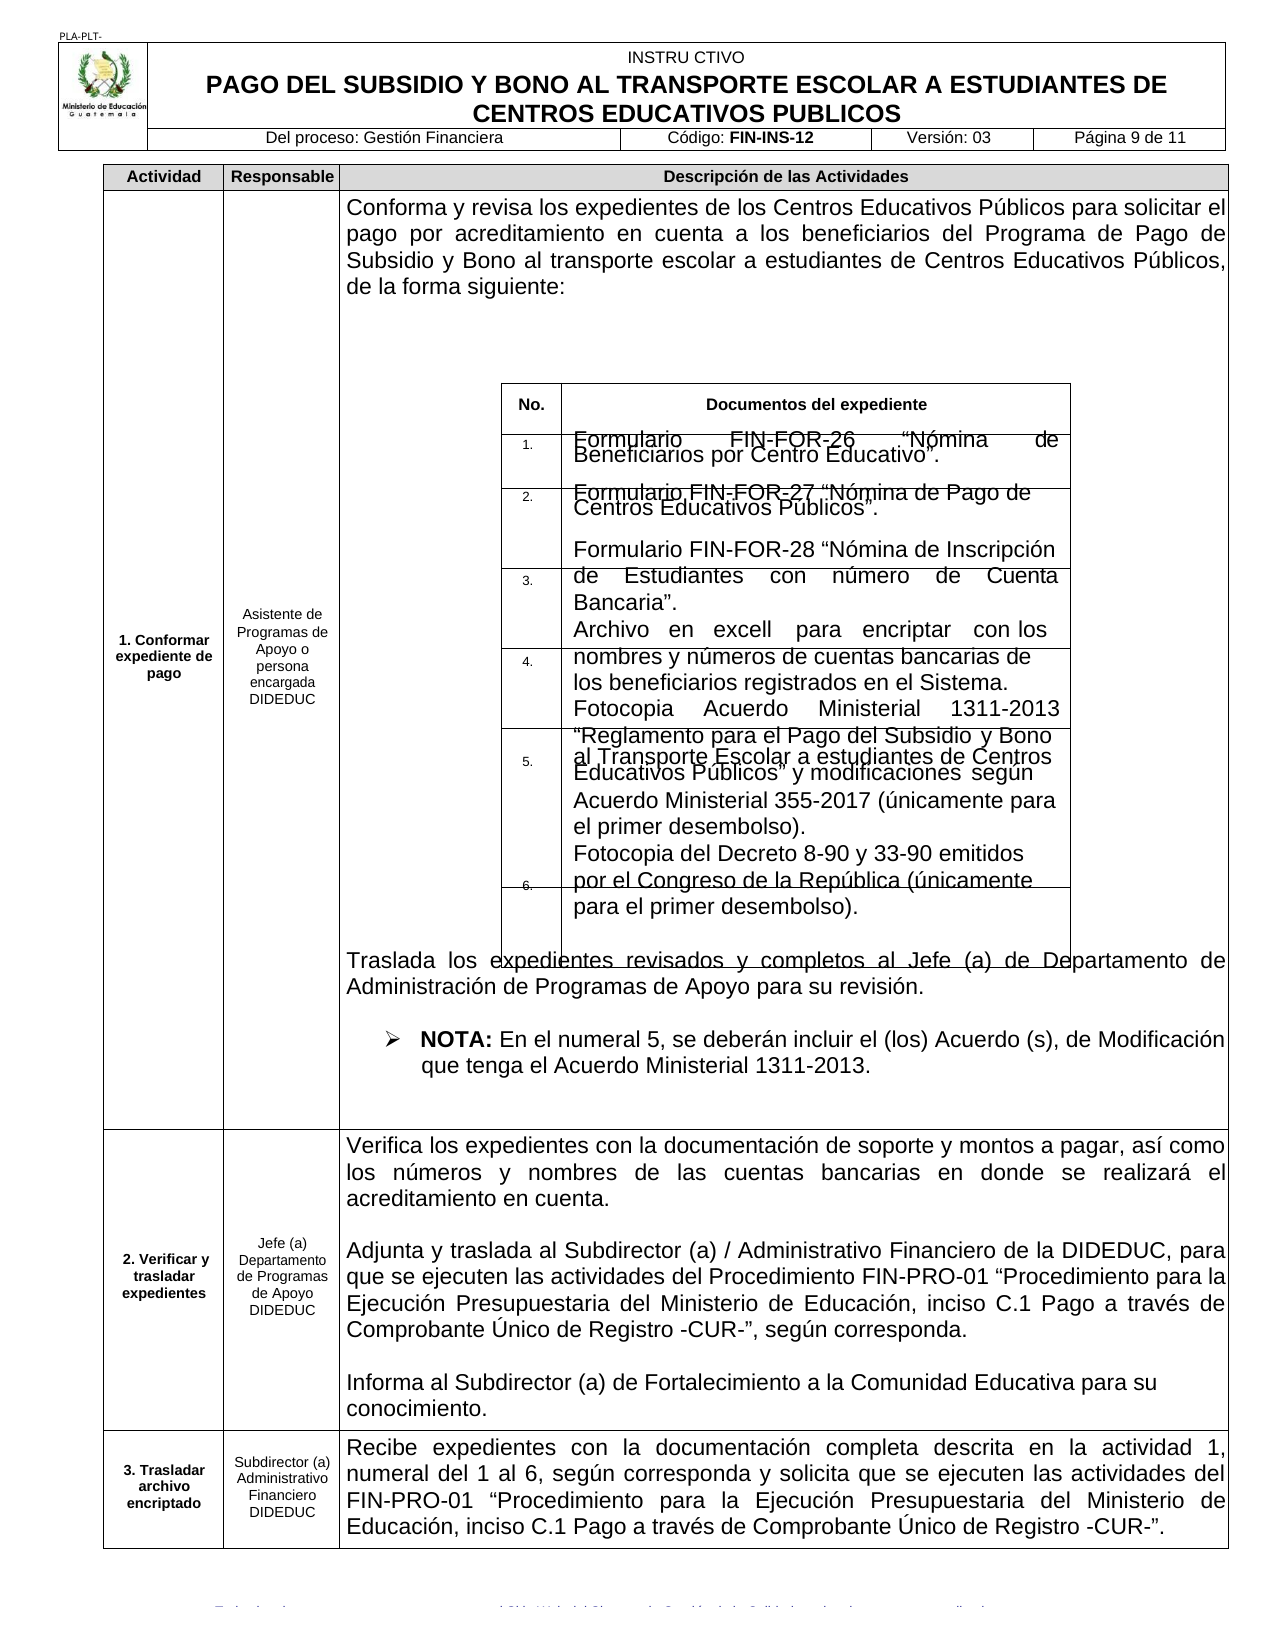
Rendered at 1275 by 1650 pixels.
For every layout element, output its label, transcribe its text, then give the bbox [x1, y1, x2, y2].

table_cell [224, 1130, 339, 1223]
table_header INSTRU CTIVO PAGO DEL SUBSIDIO Y BONO AL TRANSPORTE ESCOLAR A ESTUDIANTES DE CENTROS EDUCATIVOS PUBLICOS [148, 43, 1225, 128]
table_cell Programas de Apoyo o persona encargada [224, 623, 339, 691]
table_header Descripción de las Actividades [340, 165, 1228, 190]
table_cell Asistente de [224, 191, 339, 623]
table_cell Versión: 03 [872, 129, 1033, 150]
table_cell Adjunta y traslada al Subdirector (a) / Administrativo Financiero de la DIDEDUC, para que se ejecuten las actividades del Procedimiento FIN-PRO-01 “Procedimiento para la Ejecución Presupuestaria del Ministerio de Educación, inciso C.1 Pago a través de Comprobante Único de Registro -CUR-”, según corresponda. [340, 1223, 1228, 1356]
table_cell Código: FIN-INS-12 [621, 129, 871, 150]
table_cell Verifica los expedientes con la documentación de soporte y montos a pagar, así como los números y nombres de las cuentas bancarias en donde se realizará el acreditamiento en cuenta. [340, 1130, 1228, 1223]
table_cell [104, 691, 223, 1129]
table_cell [224, 1356, 339, 1430]
table_header Actividad [104, 165, 223, 190]
table_cell 2. Verificar y trasladar expedientes [104, 1223, 223, 1356]
table_cell DIDEDUC [224, 691, 339, 1129]
table_header Responsable [224, 165, 339, 190]
table_cell [104, 191, 223, 623]
table_cell 1. Conformar expediente de pago [104, 623, 223, 691]
table_cell Página 9 de 11 [1034, 129, 1225, 150]
table_cell [104, 1356, 223, 1430]
table_cell [104, 1130, 223, 1223]
table_cell Del proceso: Gestión Financiera [148, 129, 620, 150]
table_header [59, 43, 147, 150]
table_cell Recibe expedientes con la documentación completa descrita en la actividad 1, numeral del 1 al 6, según corresponda y solicita que se ejecuten las actividades del FIN-PRO-01 “Procedimiento para la Ejecución Presupuestaria del Ministerio de Educación, inciso C.1 Pago a través de Comprobante Único de Registro -CUR-”. [340, 1431, 1228, 1547]
table_cell Subdirector (a) Administrativo Financiero DIDEDUC [224, 1431, 339, 1547]
table_cell Jefe (a) Departamento de Programas de Apoyo DIDEDUC [224, 1223, 339, 1356]
picture [61, 48, 147, 119]
table_cell Conforma y revisa los expedientes de los Centros Educativos Públicos para solicitar el pago por acreditamiento en cuenta a los beneficiarios del Programa de Pago de Subsidio y Bono al transporte escolar a estudiantes de Centros Educativos Públicos, de la forma siguiente: No. Documentos del expediente Formulario FIN-FOR-26 “Nómina de Beneficiarios por Centro Educativo”. Formulario FIN-FOR-27 “Nómina de Pago de Centros Educativos Públicos”. Formulario FIN-FOR-28 “Nómina de Inscripción de Estudiantes con número de Cuenta Bancaria”. Archivo en excell para encriptar con los nombres y números de cuentas bancarias de los beneficiarios registrados en el Sistema. Fotocopia Acuerdo Ministerial 1311-2013 “Reglamento para el Pago del Subsidio y Bono al Transporte Escolar a estudiantes de Centros Educativos Públicos” y modificaciones según Acuerdo Ministerial 355-2017 (únicamente para el primer desembolso). Fotocopia del Decreto 8-90 y 33-90 emitidos por el Congreso de la República (únicamente para el primer desembolso). Traslada los expedientes revisados y completos al Jefe (a) de Departamento de Administración de Programas de Apoyo para su revisión. NOTA: En el numeral 5, se deberán incluir el (los) Acuerdo (s), de Modificación que tenga el Acuerdo Ministerial 1311-2013. [340, 191, 1228, 1129]
table_cell 3. Trasladar archivo encriptado [104, 1431, 223, 1547]
table_cell Informa al Subdirector (a) de Fortalecimiento a la Comunidad Educativa para su conocimiento. [340, 1356, 1228, 1430]
